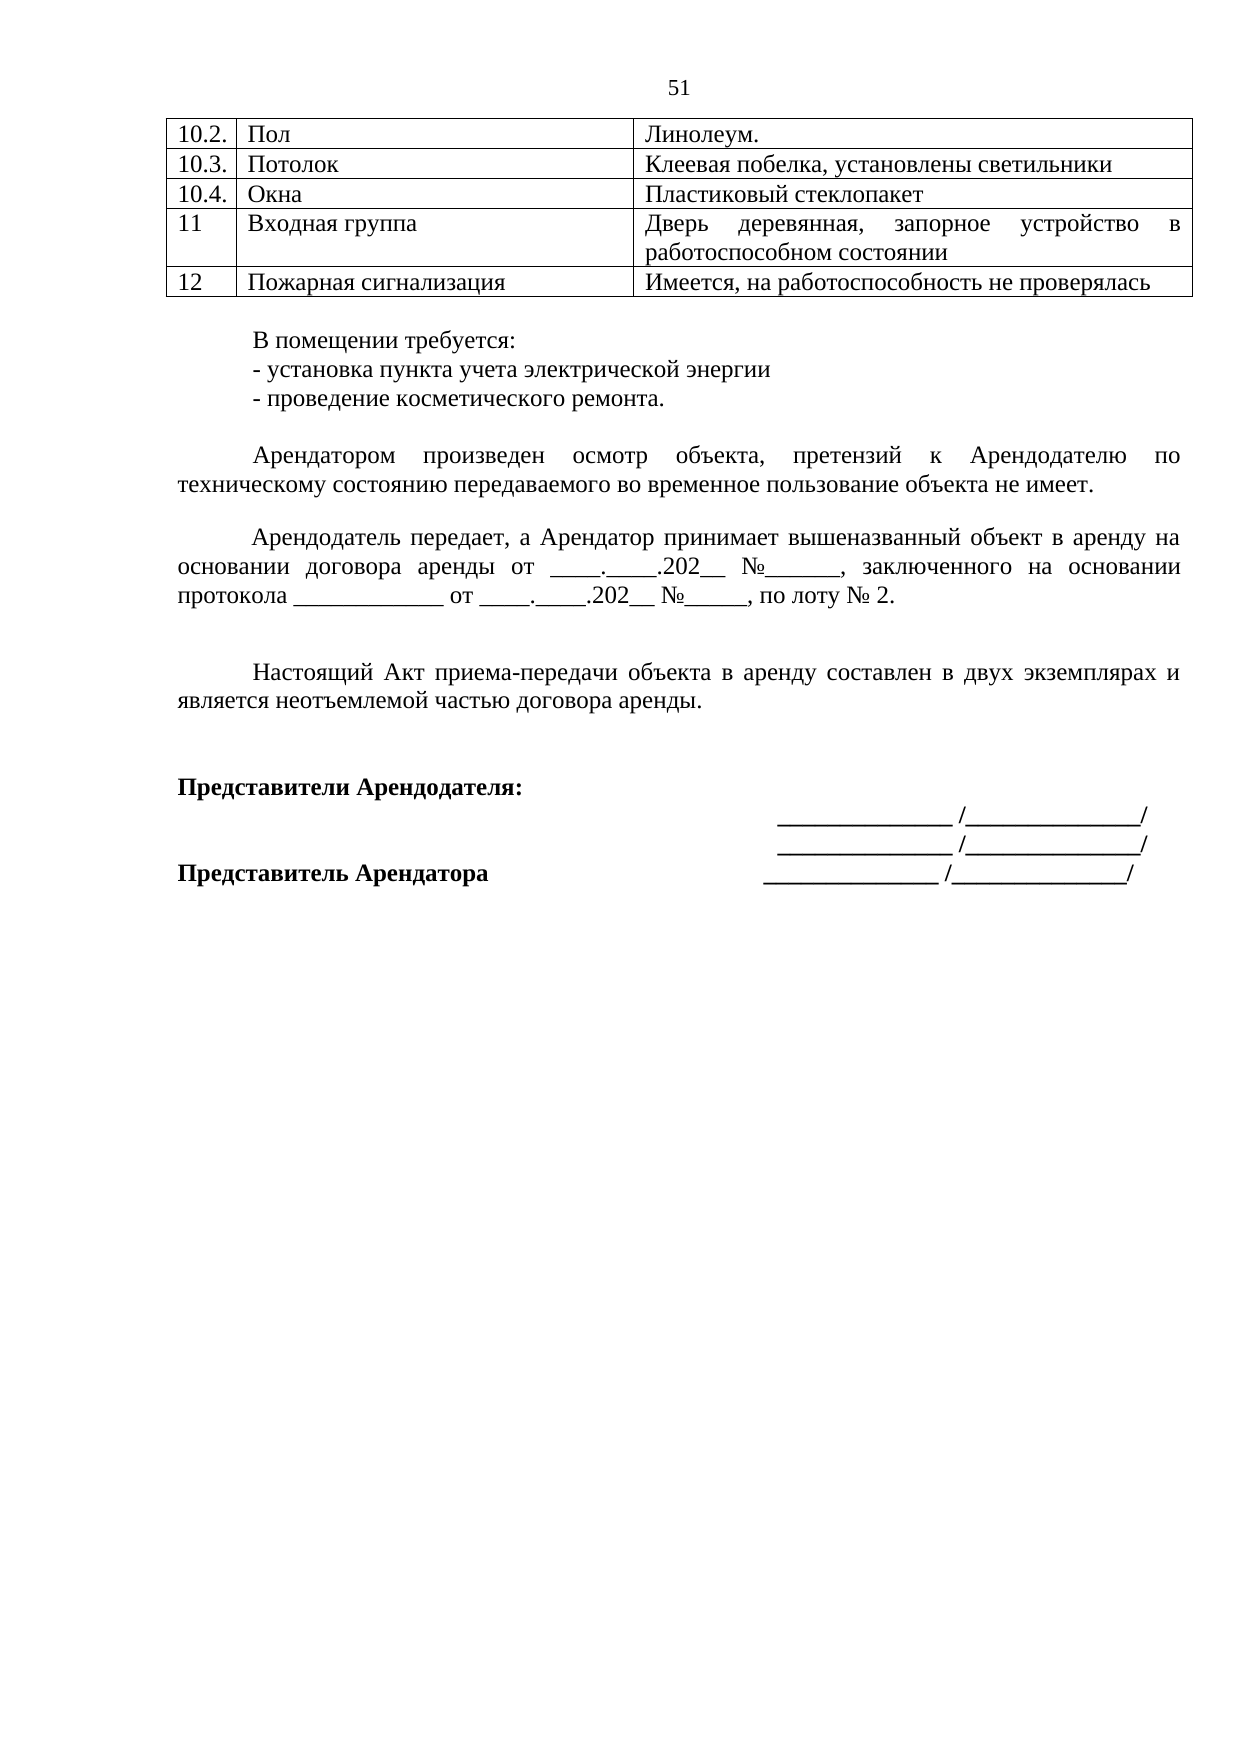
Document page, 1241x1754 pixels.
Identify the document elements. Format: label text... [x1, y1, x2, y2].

text - проведение косметического ремонта. [177, 383, 1181, 412]
text Представитель Арендатора ______________ /______________/ [177, 858, 1181, 887]
table_cell 10.3. [167, 149, 236, 178]
table_cell 10.4. [167, 179, 236, 207]
table_cell 12 [167, 267, 236, 296]
table_cell 10.2. [167, 119, 236, 148]
table_cell Пол [237, 119, 633, 148]
table_cell Пластиковый стеклопакет [634, 179, 1192, 207]
table_cell Линолеум. [634, 119, 1192, 148]
table_cell Клеевая побелка, установлены светильники [634, 149, 1192, 178]
table_cell Окна [237, 179, 633, 207]
text Представители Арендодателя: [177, 772, 1181, 800]
text - установка пункта учета электрической энергии [177, 354, 1181, 383]
text Настоящий Акт приема-передачи объекта в аренду составлен в двух экземплярах и является неотъемлемой частью договора аренды. [177, 657, 1181, 714]
text Арендодатель передает, а Арендатор принимает вышеназванный объект в аренду на основании договора аренды от ____.____.202__ №______, заключенного на основании протокола ____________ от ____.____.202__ №_____, по лоту № 2. [177, 522, 1181, 608]
table_cell Потолок [237, 149, 633, 178]
text ______________ /______________/ [177, 829, 1181, 858]
table_cell Пожарная сигнализация [237, 267, 633, 296]
table_cell Имеется, на работоспособность не проверялась [634, 267, 1192, 296]
table_cell 11 [167, 209, 236, 266]
text Арендатором произведен осмотр объекта, претензий к Арендодателю по техническому состоянию передаваемого во временное пользование объекта не имеет. [177, 441, 1181, 498]
table_cell Дверь деревянная, запорное устройство в работоспособном состоянии [634, 209, 1192, 266]
table_cell Входная группа [237, 209, 633, 266]
text В помещении требуется: [177, 326, 1181, 354]
text ______________ /______________/ [177, 800, 1181, 829]
